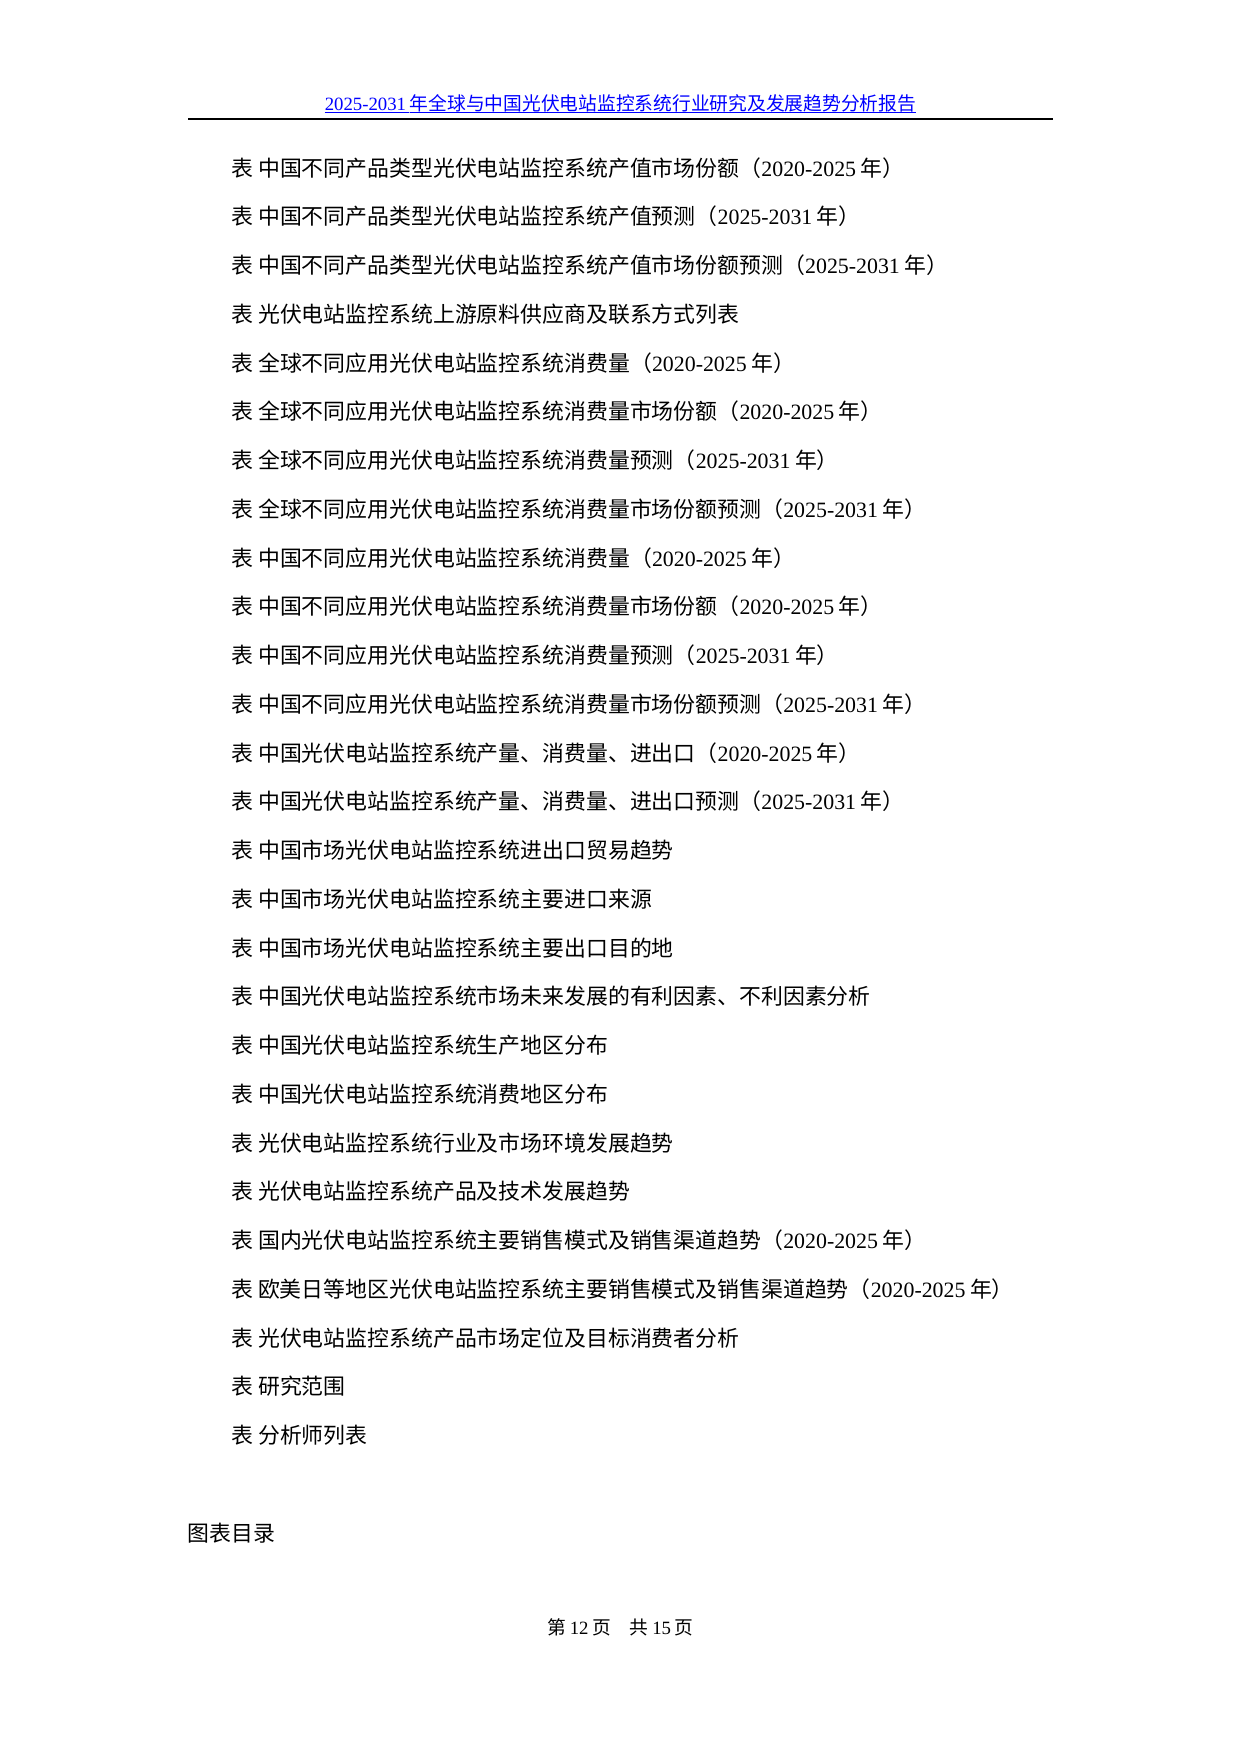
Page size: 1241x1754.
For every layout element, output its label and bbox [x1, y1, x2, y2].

text [187, 150, 1053, 1548]
